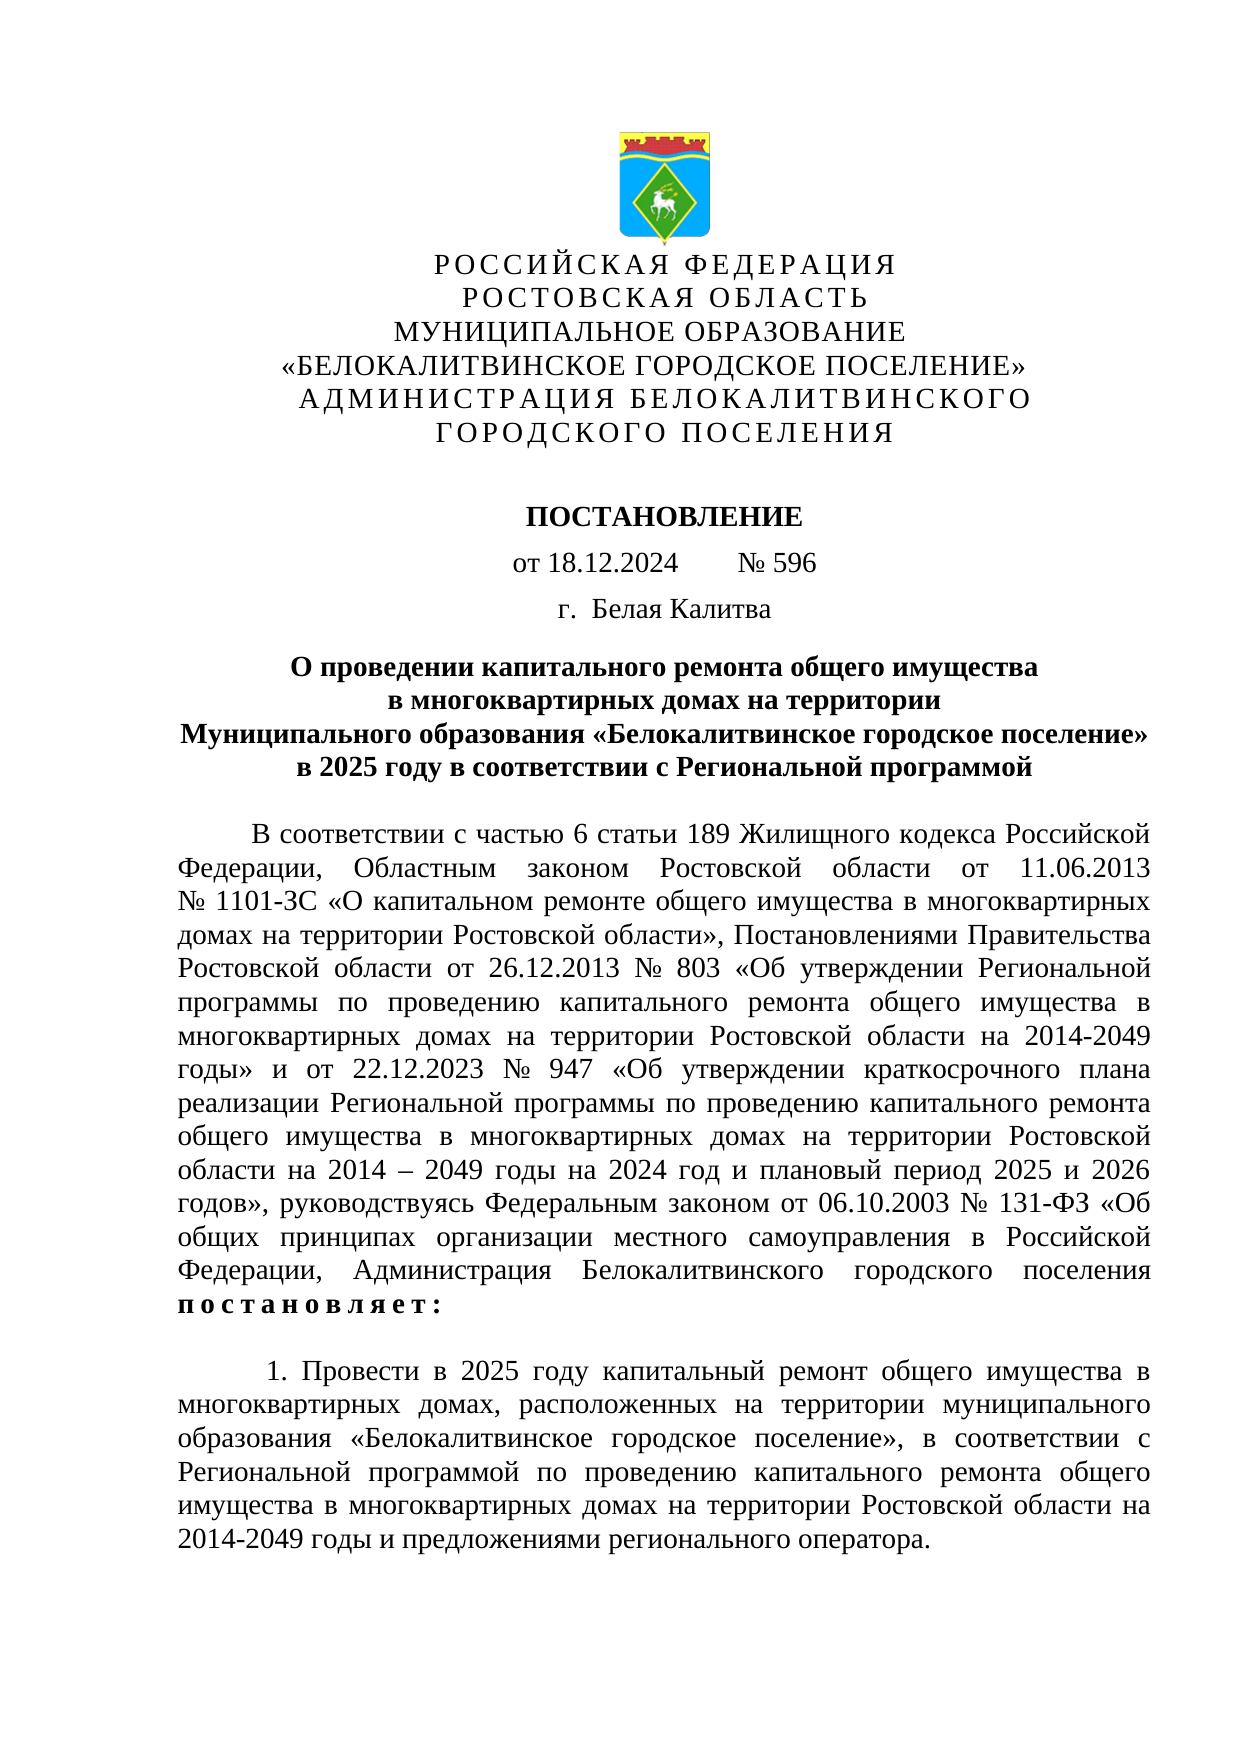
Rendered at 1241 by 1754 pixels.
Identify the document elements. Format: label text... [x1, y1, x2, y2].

picture [619, 132, 710, 155]
text 1. Провести в 2025 году капитальный ремонт общего имущества в многоквартирных домах, расположенных на территории муниципального образования «Белокалитвинское городское поселение», в соответствии с Региональной программой по проведению капитального ремонта общего имущества в многоквартирных домах на территории Ростовской области на 2014-2049 годы и предложениями регионального оператора. [177, 1353, 1152, 1554]
text ПОСТАНОВЛЕНИЕ [177, 499, 1152, 533]
text РОСТОВСКАЯ ОБЛАСТЬ [177, 281, 1152, 314]
text от 18.12.2024 № 596 [177, 545, 1152, 579]
text в 2025 году в соответствии с Региональной программой [177, 749, 1152, 783]
text г. Белая Калитва [177, 591, 1152, 625]
text «БЕЛОКАЛИТВИНСКОЕ ГОРОДСКОЕ ПОСЕЛЕНИЕ» [148, 348, 1152, 381]
text О проведении капитального ремонта общего имущества [177, 649, 1152, 682]
picture [619, 154, 710, 247]
text В соответствии с частью 6 статьи 189 Жилищного кодекса Российской Федерации, Областным законом Ростовской области от 11.06.2013 № 1101-ЗС «О капитальном ремонте общего имущества в многоквартирных домах на территории Ростовской области», Постановлениями Правительства Ростовской области от 26.12.2013 № 803 «Об утверждении Региональной программы по проведению капитального ремонта общего имущества в многоквартирных домах на территории Ростовской области на 2014-2049 годы» и от 22.12.2023 № 947 «Об утверждении краткосрочного плана реализации Региональной программы по проведению капитального ремонта общего имущества в многоквартирных домах на территории Ростовской области на 2014 ‒ 2049 годы на 2024 год и плановый период 2025 и 2026 годов», руководствуясь Федеральным законом от 06.10.2003 № 131-ФЗ «Об общих принципах организации местного самоуправления в Российской Федерации, Администрация Белокалитвинского городского поселения постановляет: [177, 816, 1152, 1319]
text в многоквартирных домах на территории [177, 682, 1152, 716]
text РОССИЙСКАЯ ФЕДЕРАЦИЯ [177, 247, 1152, 281]
text Муниципального образования «Белокалитвинское городское поселение» [177, 716, 1152, 749]
text АДМИНИСТРАЦИЯ БЕЛОКАЛИТВИНСКОГО ГОРОДСКОГО ПОСЕЛЕНИЯ [177, 381, 1152, 448]
text МУНИЦИПАЛЬНОЕ ОБРАЗОВАНИЕ [148, 314, 1152, 348]
